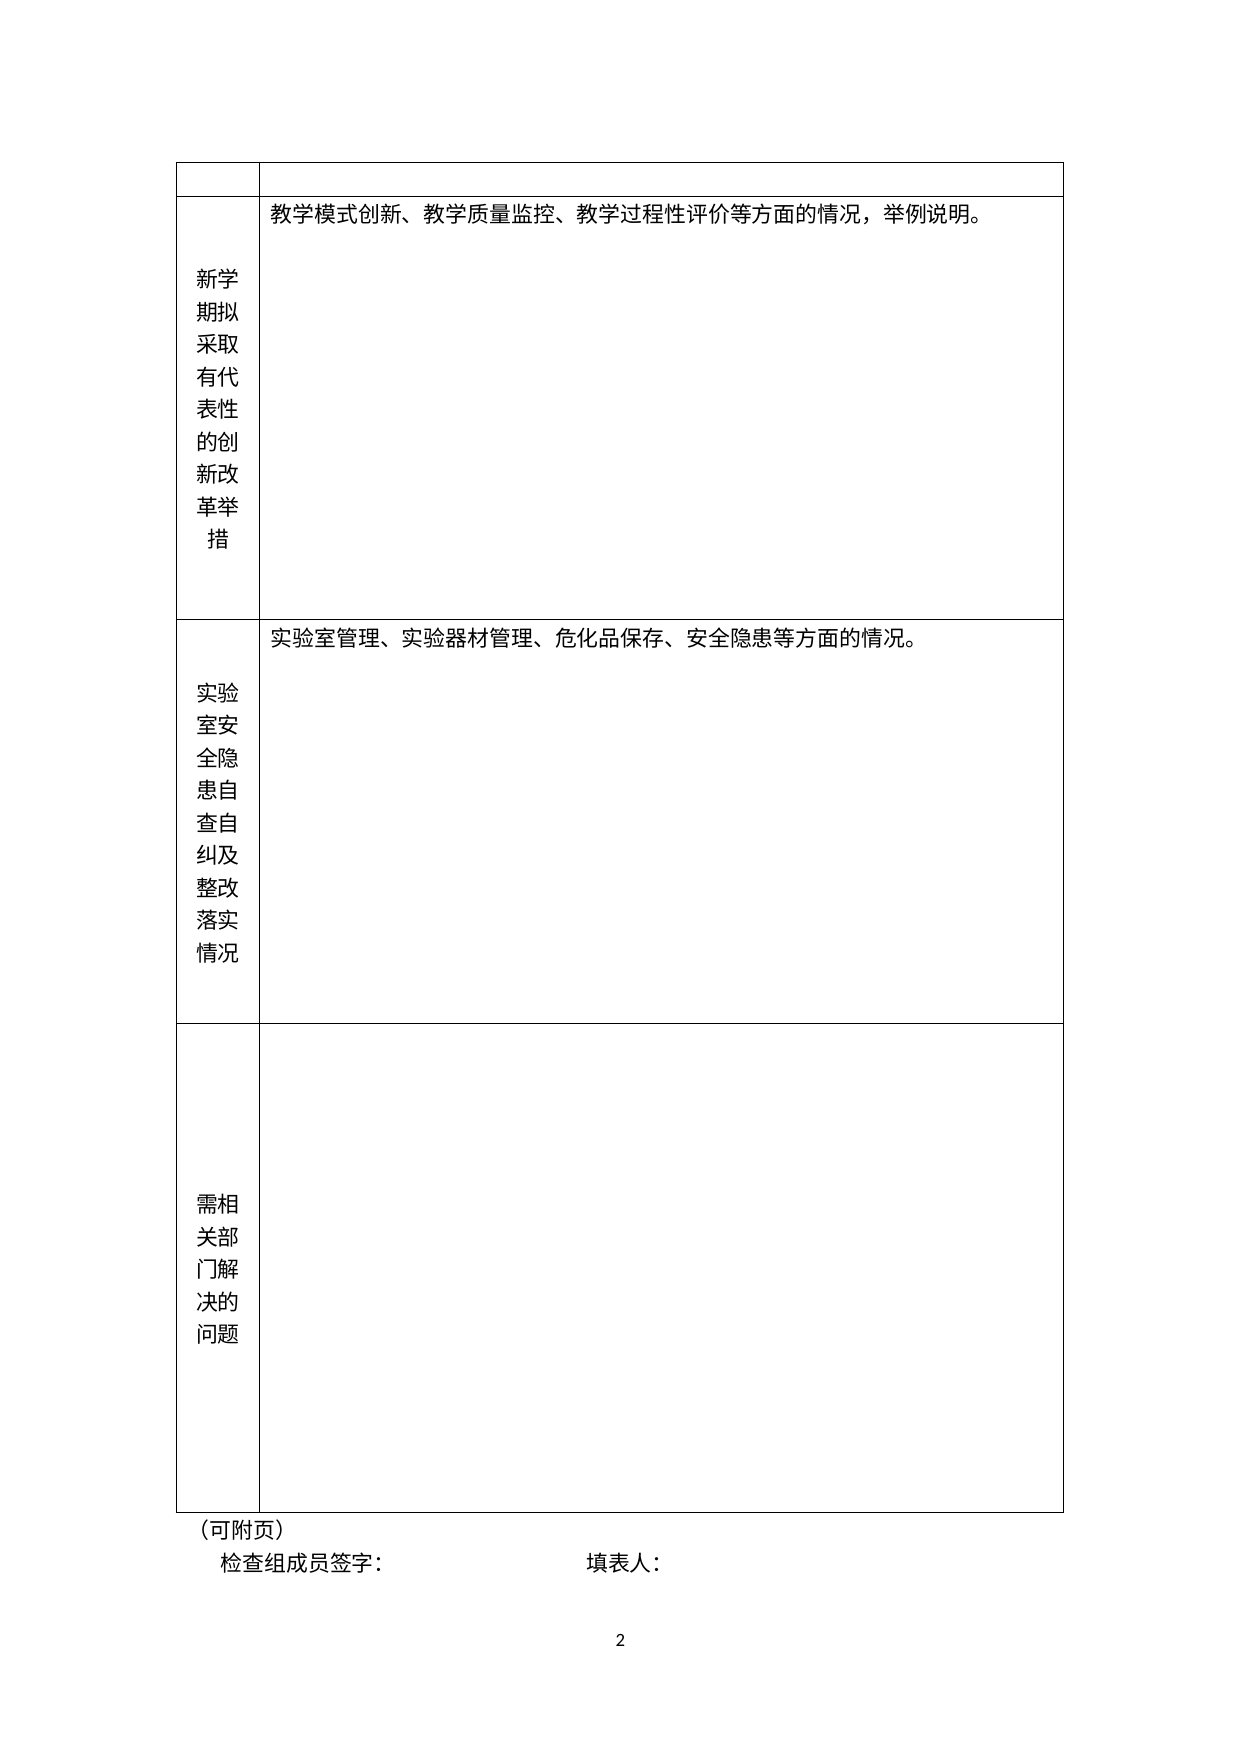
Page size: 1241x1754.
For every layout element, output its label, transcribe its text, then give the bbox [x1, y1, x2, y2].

table_cell 教学模式创新、教学质量监控、教学过程性评价等方面的情况，举例说明。 [260, 197, 1063, 619]
text （可附页） [187, 1513, 1053, 1545]
text 检查组成员签字： 填表人： [187, 1545, 1053, 1578]
table_cell 新学期拟采取有代表性的创新改革举措 [177, 197, 259, 619]
table_cell [260, 1024, 1063, 1512]
table_cell 实验室管理、实验器材管理、危化品保存、安全隐患等方面的情况。 [260, 620, 1063, 1023]
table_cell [260, 163, 1063, 196]
table_cell 实验室安全隐患自查自纠及整改落实情况 [177, 620, 259, 1023]
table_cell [177, 163, 259, 196]
table_cell 需相关部门解决的问题 [177, 1024, 259, 1512]
